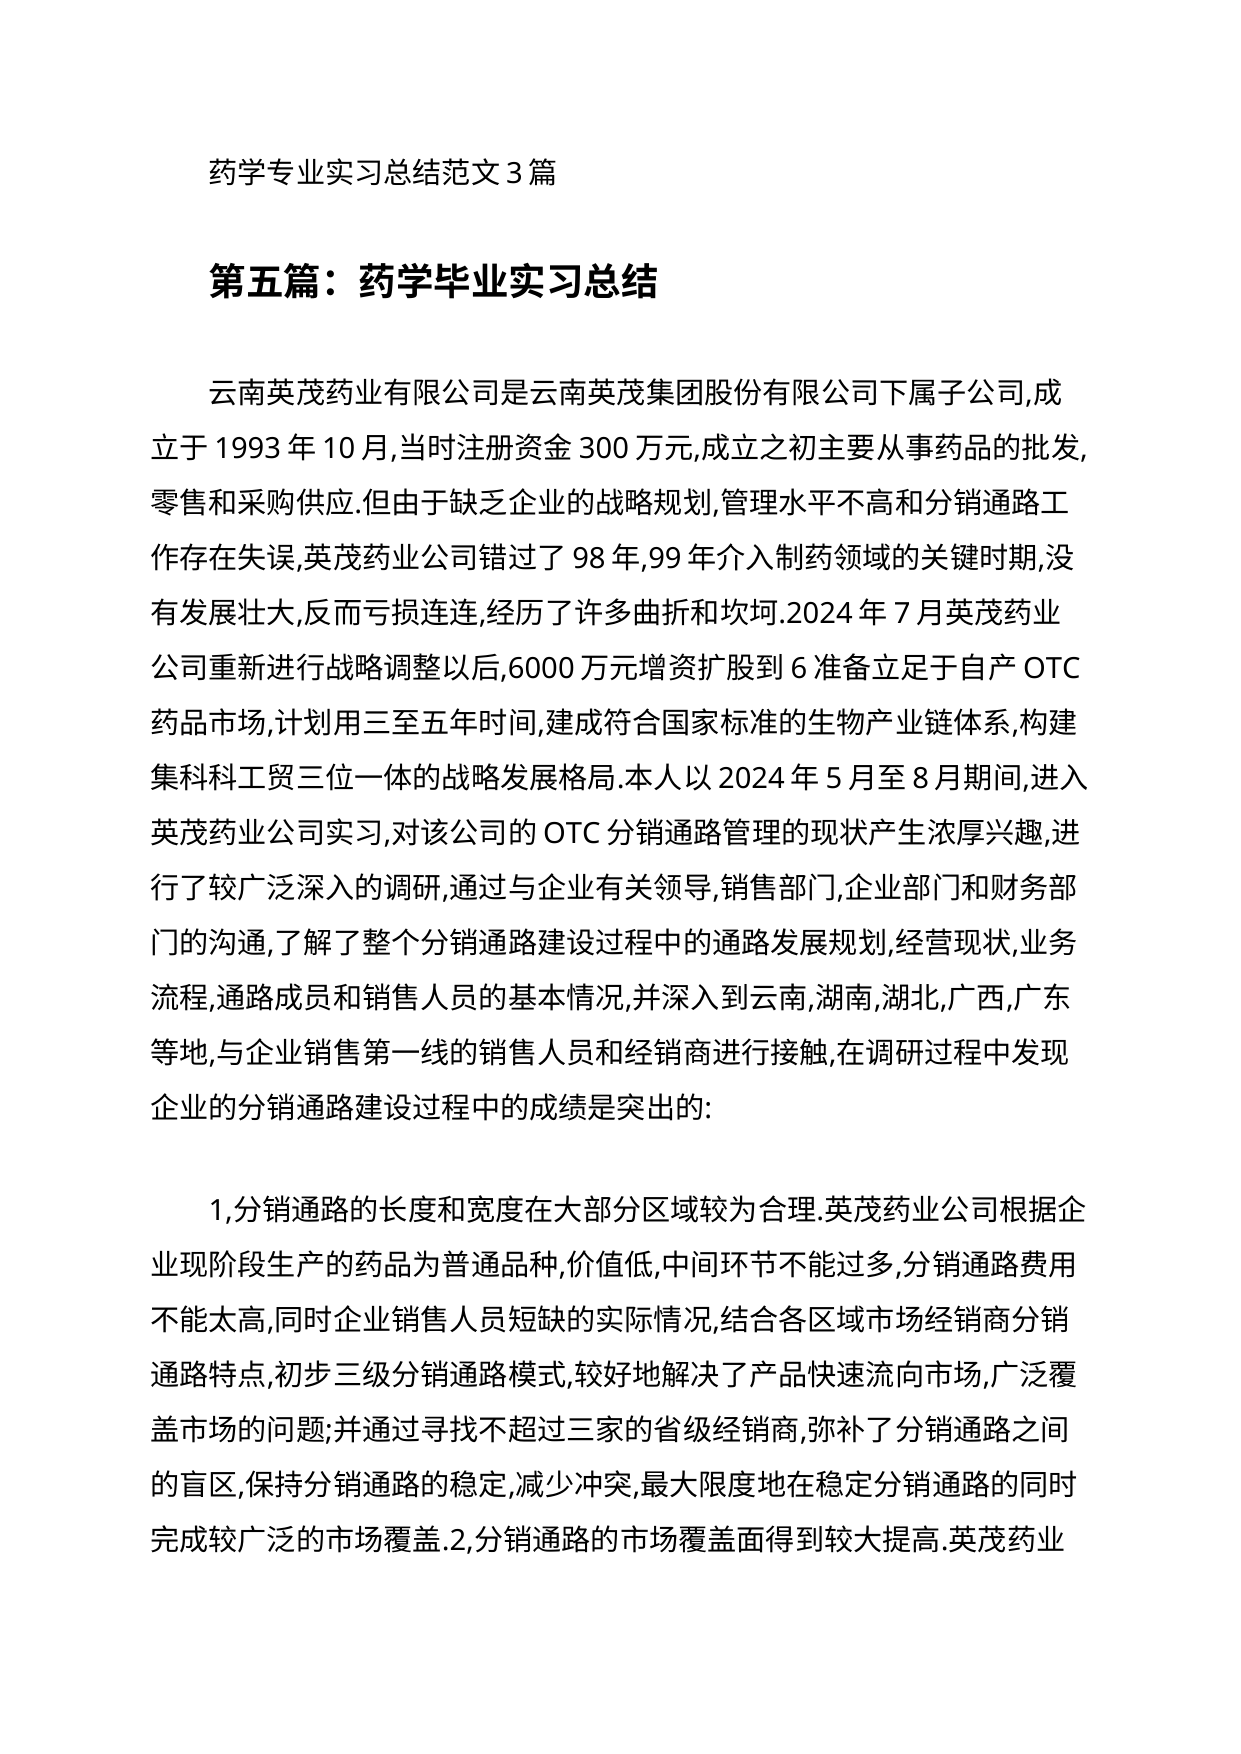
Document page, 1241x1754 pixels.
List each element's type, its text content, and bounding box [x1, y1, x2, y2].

text 第五篇：药学毕业实习总结 [150, 252, 1090, 306]
text 药学专业实习总结范文3篇 [150, 150, 1090, 192]
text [150, 1186, 1090, 1559]
text 云南英茂药业有限公司是云南英茂集团股份有限公司下属子公司,成立于1993年10月,当时注册资金300万元,成立之初主要从事药品的批发,零售和采购供应.但由于缺乏企业的战略规划,管理水平不高和分销通路工作存在失误,英茂药业公司错过了98年,99年介入制药领域的关键时期,没有发展壮大,反而亏损连连,经历了许多曲折和坎坷.2024年7月英茂药业公司重新进行战略调整以后,6000万元增资扩股到6准备立足于自产OTC药品市场,计划用三至五年时间,建成符合国家标准的生物产业链体系,构建集科科工贸三位一体的战略发展格局.本人以2024年5月至8月期间,进入英茂药业公司实习,对该公司的OTC分销通路管理的现状产生浓厚兴趣,进行了较广泛深入的调研,通过与企业有关领导,销售部门,企业部门和财务部门的沟通,了解了整个分销通路建设过程中的通路发展规划,经营现状,业务流程,通路成员和销售人员的基本情况,并深入到云南,湖南,湖北,广西,广东等地,与企业销售第一线的销售人员和经销商进行接触,在调研过程中发现企业的分销通路建设过程中的成绩是突出的: [150, 369, 1090, 1127]
